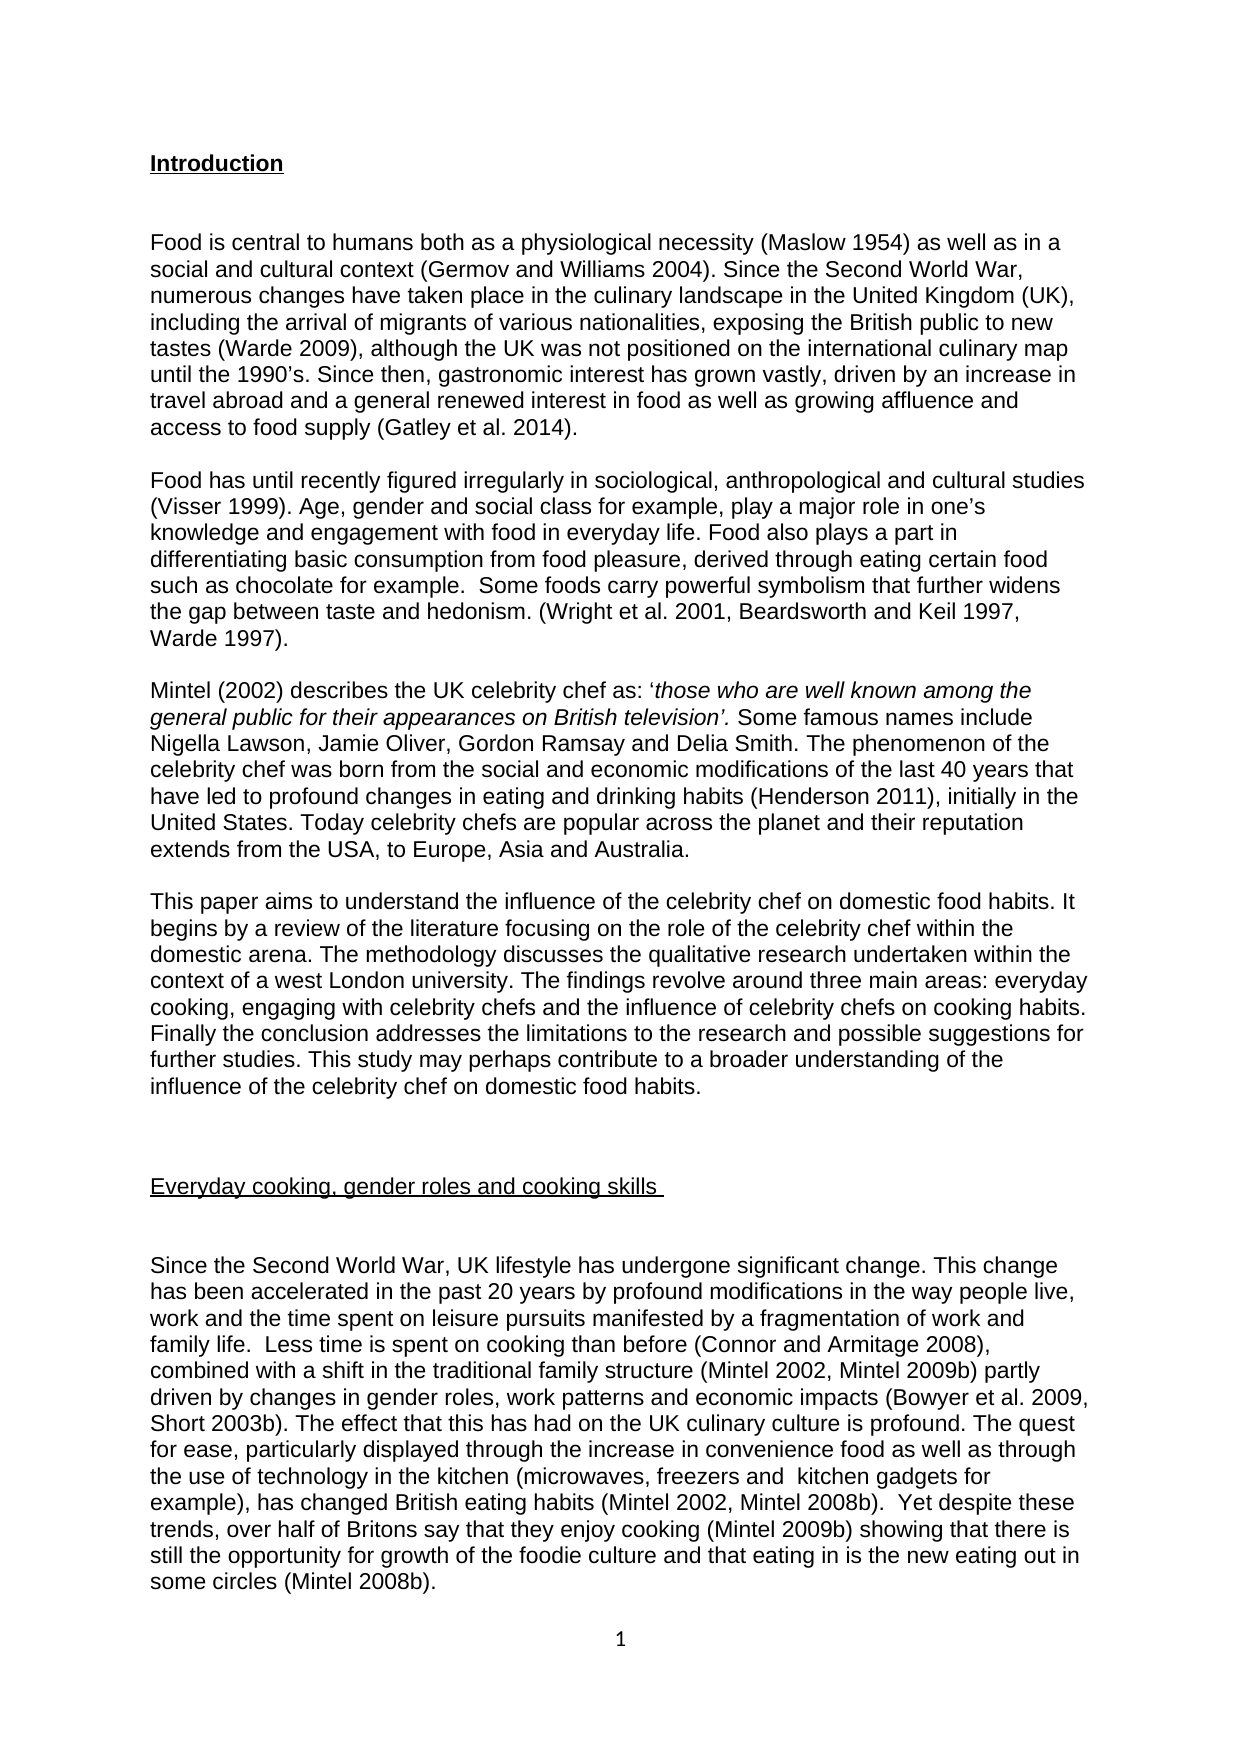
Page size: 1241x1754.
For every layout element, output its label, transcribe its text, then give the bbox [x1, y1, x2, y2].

text This paper aims to understand the influence of the celebrity chef on domestic food habits. It begins by a review of the literature focusing on the role of the celebrity chef within the domestic arena. The methodology discusses the qualitative research undertaken within the context of a west London university. The findings revolve around three main areas: everyday cooking, engaging with celebrity chefs and the influence of celebrity chefs on cooking habits. Finally the conclusion addresses the limitations to the research and possible suggestions for further studies. This study may perhaps contribute to a broader understanding of the influence of the celebrity chef on domestic food habits. [150, 888, 1090, 1099]
text Food has until recently figured irregularly in sociological, anthropological and cultural studies (Visser 1999). Age, gender and social class for example, play a major role in one’s knowledge and engagement with food in everyday life. Food also plays a part in differentiating basic consumption from food pleasure, derived through eating certain food such as chocolate for example. Some foods carry powerful symbolism that further widens the gap between taste and hedonism. (Wright et al. 2001, Beardsworth and Keil 1997, Warde 1997). [150, 467, 1090, 651]
subtitle Everyday cooking, gender roles and cooking skills [150, 1173, 1090, 1199]
text Since the Second World War, UK lifestyle has undergone significant change. This change has been accelerated in the past 20 years by profound modifications in the way people live, work and the time spent on leisure pursuits manifested by a fragmentation of work and family life. Less time is spent on cooking than before (Connor and Armitage 2008), combined with a shift in the traditional family structure (Mintel 2002, Mintel 2009b) partly driven by changes in gender roles, work patterns and economic impacts (Bowyer et al. 2009, Short 2003b). The effect that this has had on the UK culinary culture is profound. The quest for ease, particularly displayed through the increase in convenience food as well as through the use of technology in the kitchen (microwaves, freezers and kitchen gadgets for example), has changed British eating habits (Mintel 2002, Mintel 2008b). Yet despite these trends, over half of Britons say that they enjoy cooking (Mintel 2009b) showing that there is still the opportunity for growth of the foodie culture and that eating in is the new eating out in some circles (Mintel 2008b). [150, 1252, 1090, 1594]
text Food is central to humans both as a physiological necessity (Maslow 1954) as well as in a social and cultural context (Germov and Williams 2004). Since the Second World War, numerous changes have taken place in the culinary landscape in the United Kingdom (UK), including the arrival of migrants of various nationalities, exposing the British public to new tastes (Warde 2009), although the UK was not positioned on the international culinary map until the 1990’s. Since then, gastronomic interest has grown vastly, driven by an increase in travel abroad and a general renewed interest in food as well as growing affluence and access to food supply (Gatley et al. 2014). [150, 229, 1090, 440]
subtitle Introduction [150, 150, 1090, 176]
text Mintel (2002) describes the UK celebrity chef as: ‘those who are well known among the general public for their appearances on British television’. Some famous names include Nigella Lawson, Jamie Oliver, Gordon Ramsay and Delia Smith. The phenomenon of the celebrity chef was born from the social and economic modifications of the last 40 years that have led to profound changes in eating and drinking habits (Henderson 2011), initially in the United States. Today celebrity chefs are popular across the planet and their reputation extends from the USA, to Europe, Asia and Australia. [150, 677, 1090, 862]
